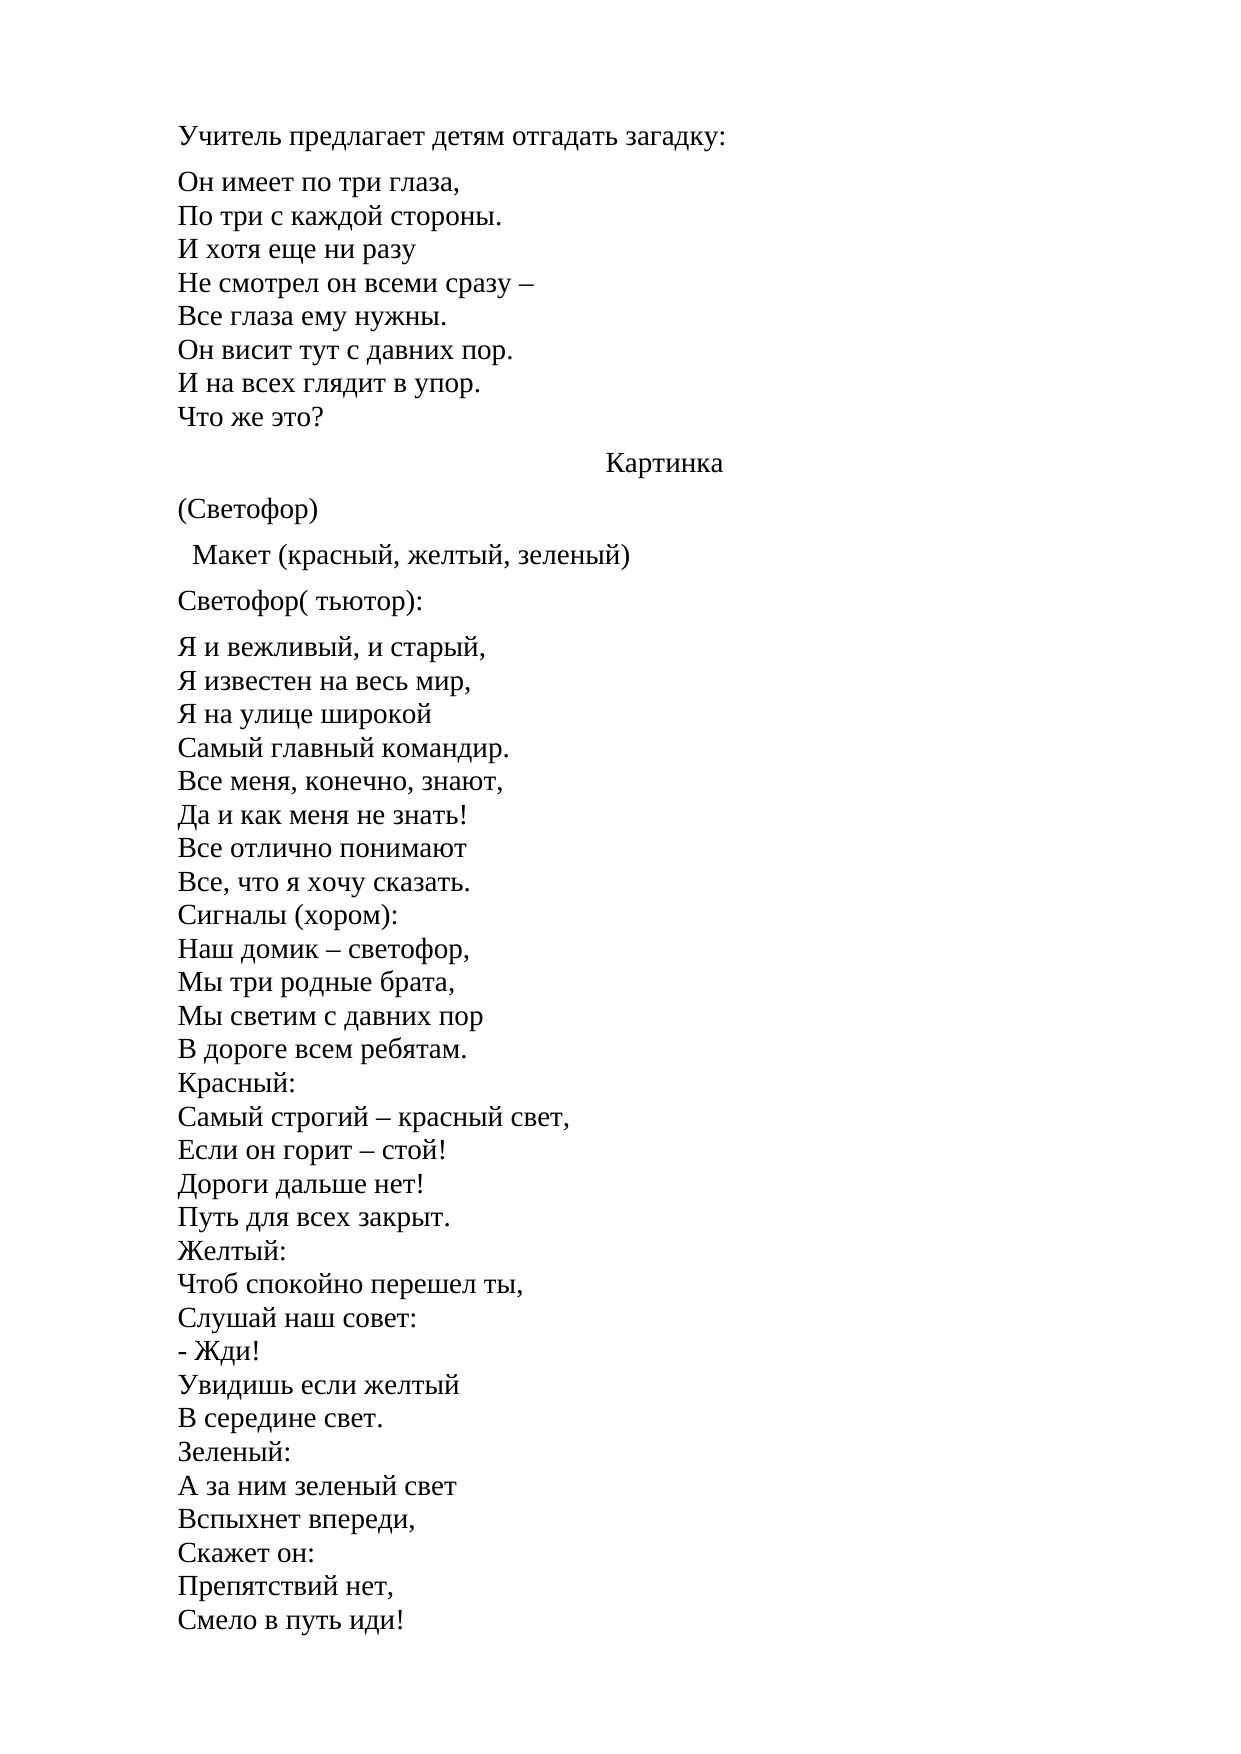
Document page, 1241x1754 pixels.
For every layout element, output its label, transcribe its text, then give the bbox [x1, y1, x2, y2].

text Он имеет по три глаза, По три с каждой стороны. И хотя еще ни разу Не смотрел он всеми сразу – Все глаза ему нужны. Он висит тут с давних пор. И на всех глядит в упор. Что же это? [177, 164, 1152, 432]
text Я и вежливый, и старый, Я известен на весь мир, Я на улице широкой Самый главный командир. Все меня, конечно, знают, Да и как меня не знать! Все отлично понимают Все, что я хочу сказать. Сигналы (хором): Наш домик – светофор, Мы три родные брата, Мы светим с давних пор В дороге всем ребятам. Красный: Самый строгий – красный свет, Если он горит – стой! Дороги дальше нет! Путь для всех закрыт. Желтый: Чтоб спокойно перешел ты, Слушай наш совет: - Жди! Увидишь если желтый В середине свет. Зеленый: А за ним зеленый свет Вспыхнет впереди, Скажет он: Препятствий нет, Смело в путь иди! [177, 629, 1152, 1635]
text Светофор( тьютор): [177, 583, 1152, 617]
text (Светофор) [177, 491, 1152, 524]
text Учитель предлагает детям отгадать загадку: [177, 118, 1152, 152]
text Макет (красный, желтый, зеленый) [177, 537, 1152, 571]
text Картинка [177, 445, 1152, 478]
